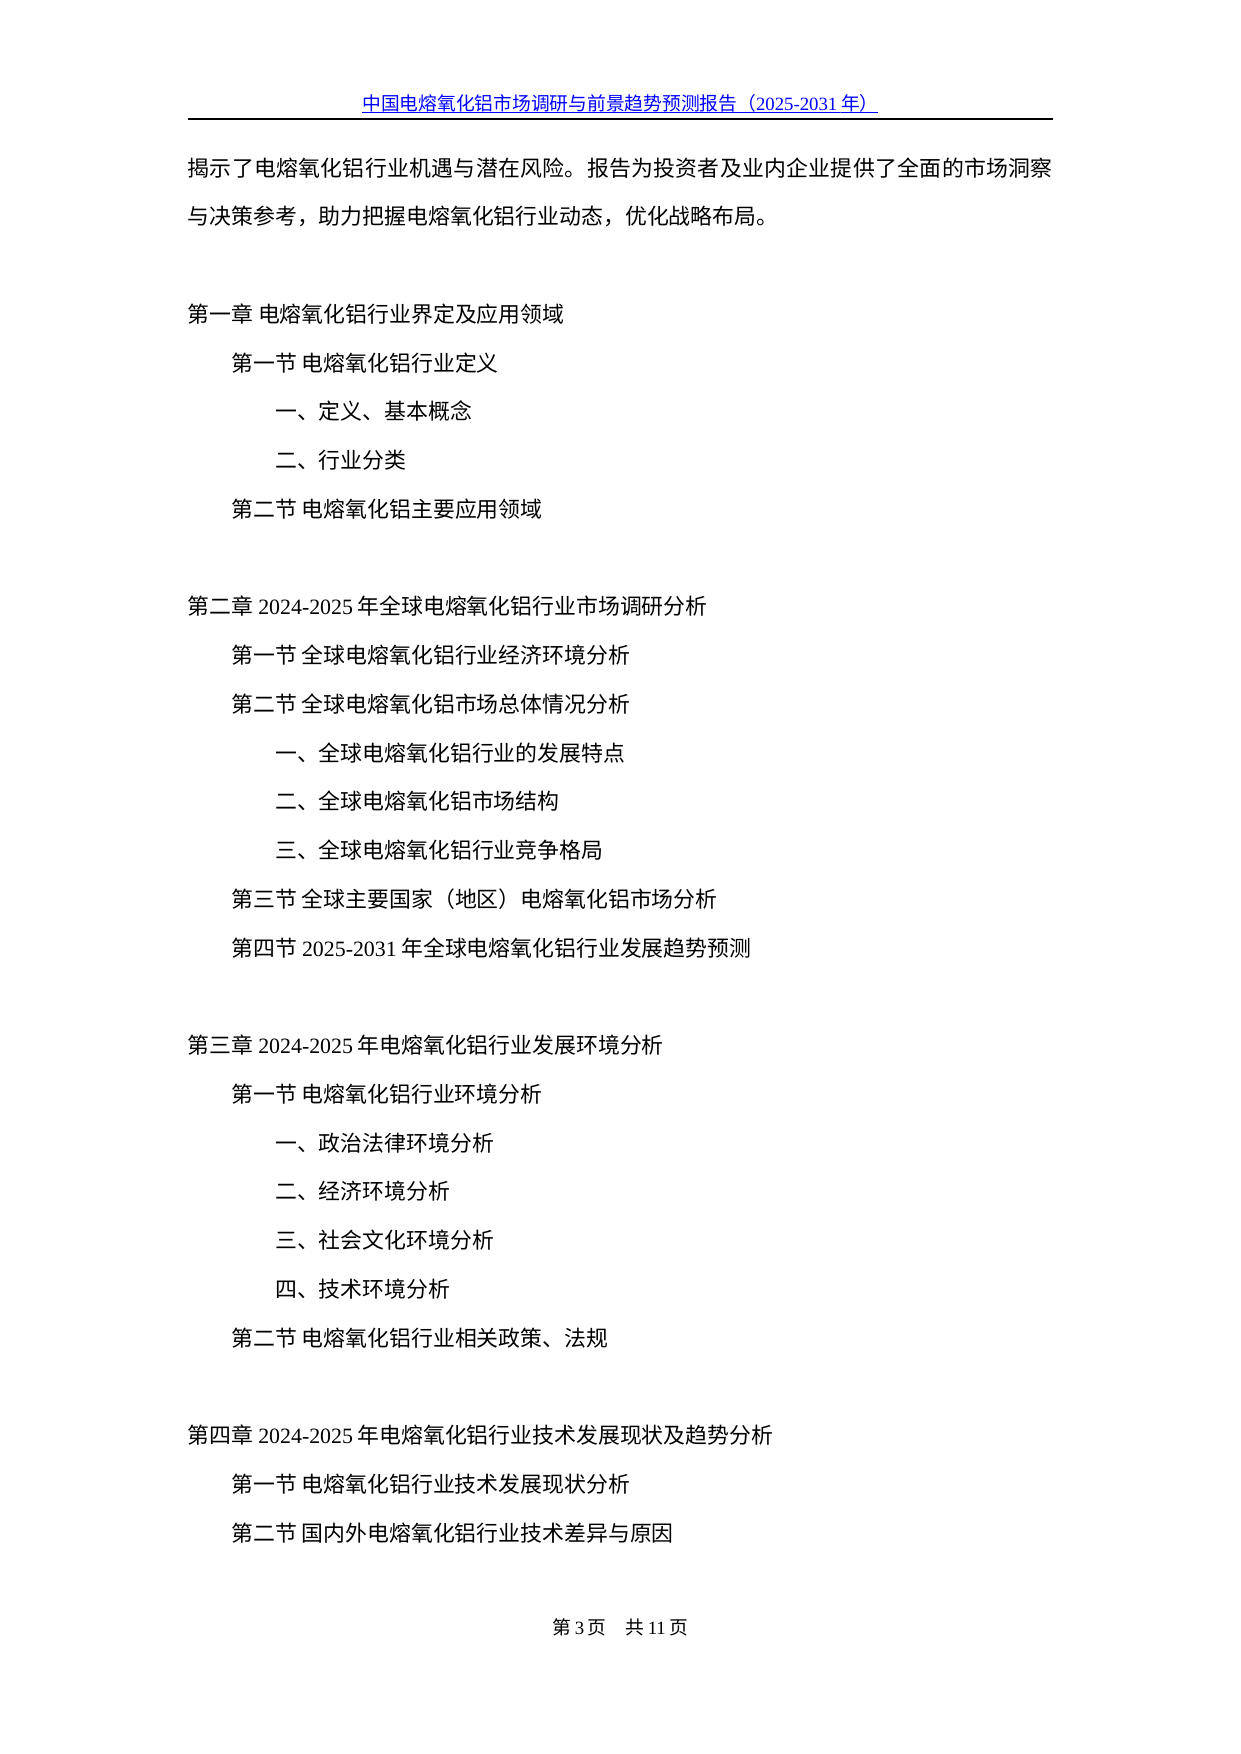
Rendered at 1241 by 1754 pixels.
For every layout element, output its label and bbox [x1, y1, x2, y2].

text [187, 150, 1053, 1548]
